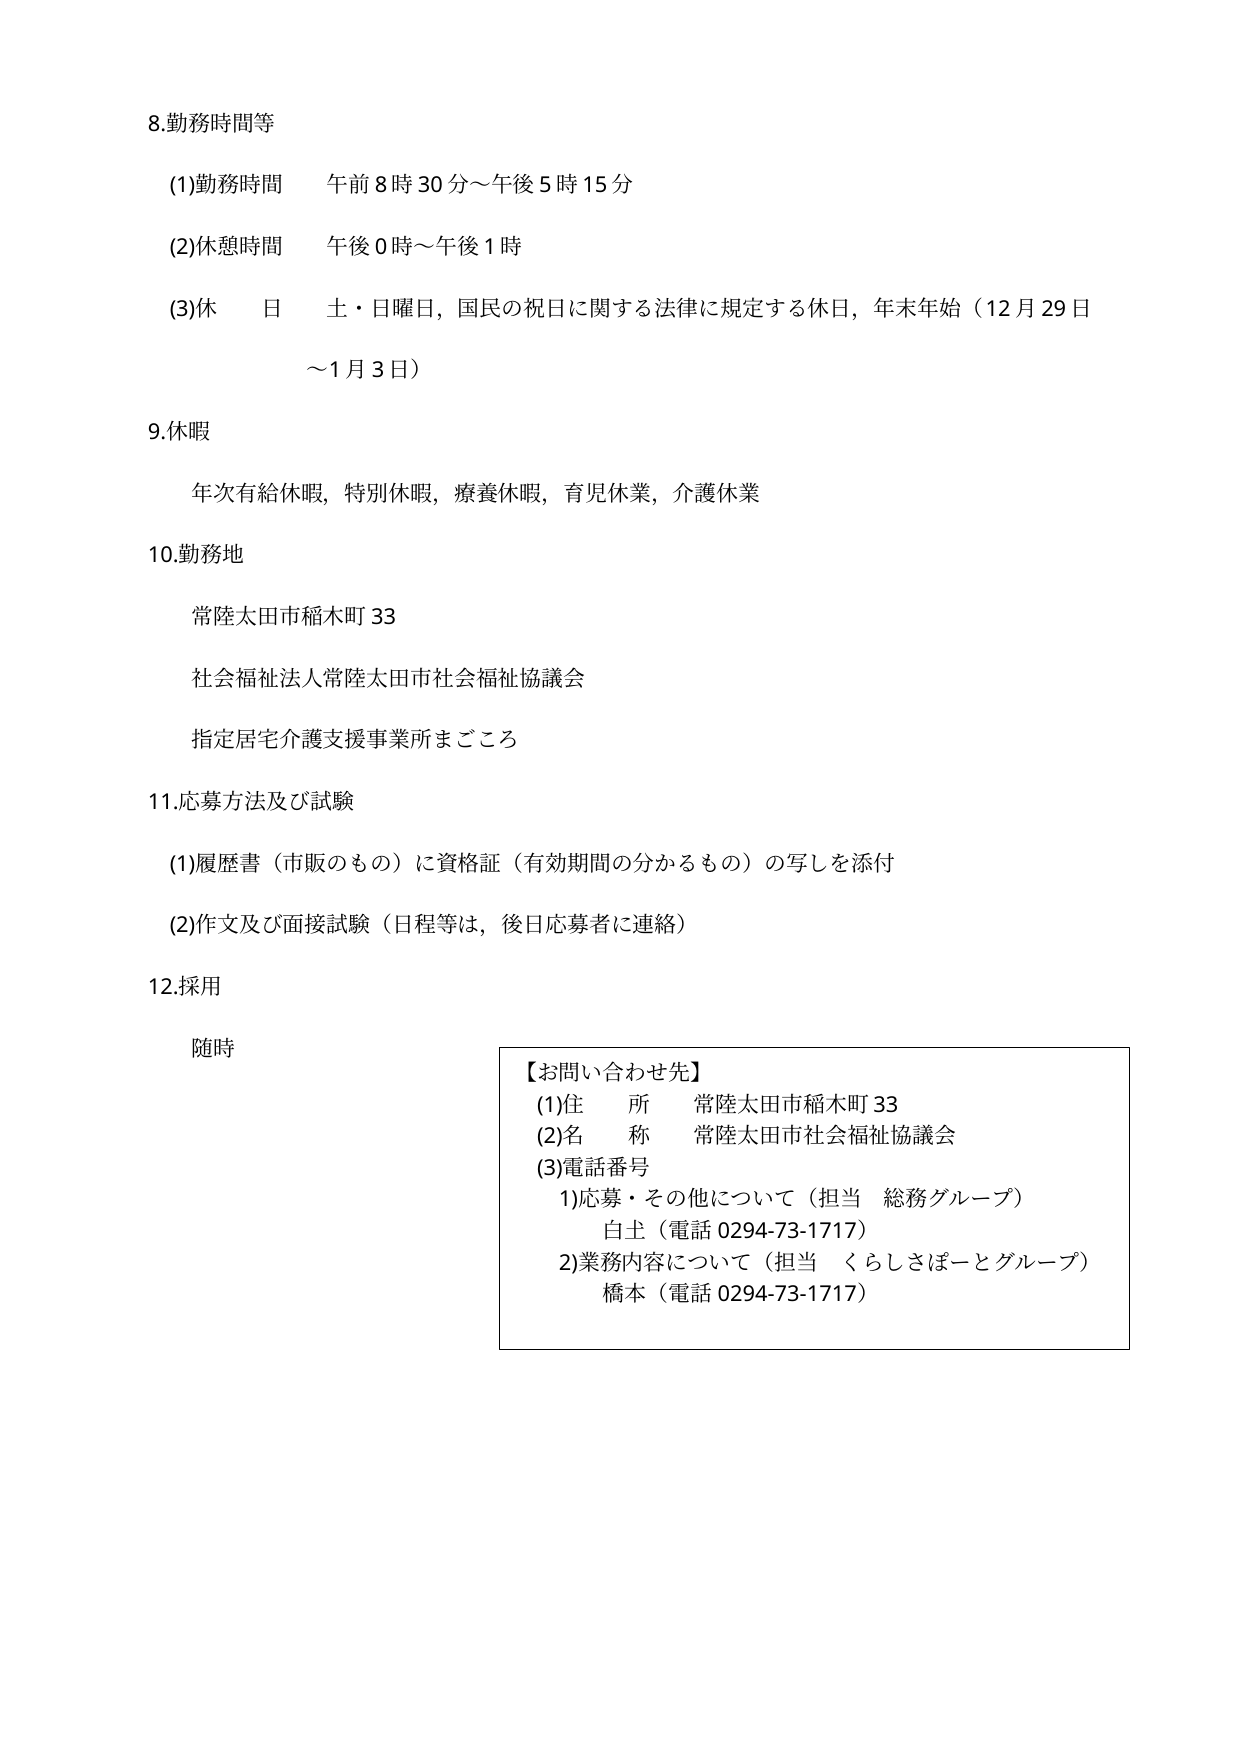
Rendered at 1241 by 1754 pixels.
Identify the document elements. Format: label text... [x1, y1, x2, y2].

text 9.休暇 [148, 399, 1092, 461]
text (2)作文及び面接試験（日程等は，後日応募者に連絡） [148, 892, 1092, 954]
text (1)勤務時間 午前8時30分～午後5時15分 [148, 152, 1092, 214]
text 社会福祉法人常陸太田市社会福祉協議会 [148, 646, 1092, 707]
text 年次有給休暇，特別休暇，療養休暇，育児休業，介護休業 [148, 461, 1092, 522]
text 8.勤務時間等 [148, 91, 1092, 152]
text 11.応募方法及び試験 [148, 769, 1092, 831]
text (2)休憩時間 午後0時～午後1時 [148, 214, 1092, 276]
text 指定居宅介護支援事業所まごころ [148, 707, 1092, 769]
text 12.採用 [148, 954, 1092, 1016]
text 随時 [148, 1016, 1092, 1077]
text (3)休 日 土・日曜日，国民の祝日に関する法律に規定する休日，年末年始（12月29日～1月3日） [148, 276, 1092, 399]
text (1)履歴書（市販のもの）に資格証（有効期間の分かるもの）の写しを添付 [148, 831, 1092, 892]
text 常陸太田市稲木町33 [148, 584, 1092, 646]
text 10.勤務地 [148, 522, 1092, 584]
